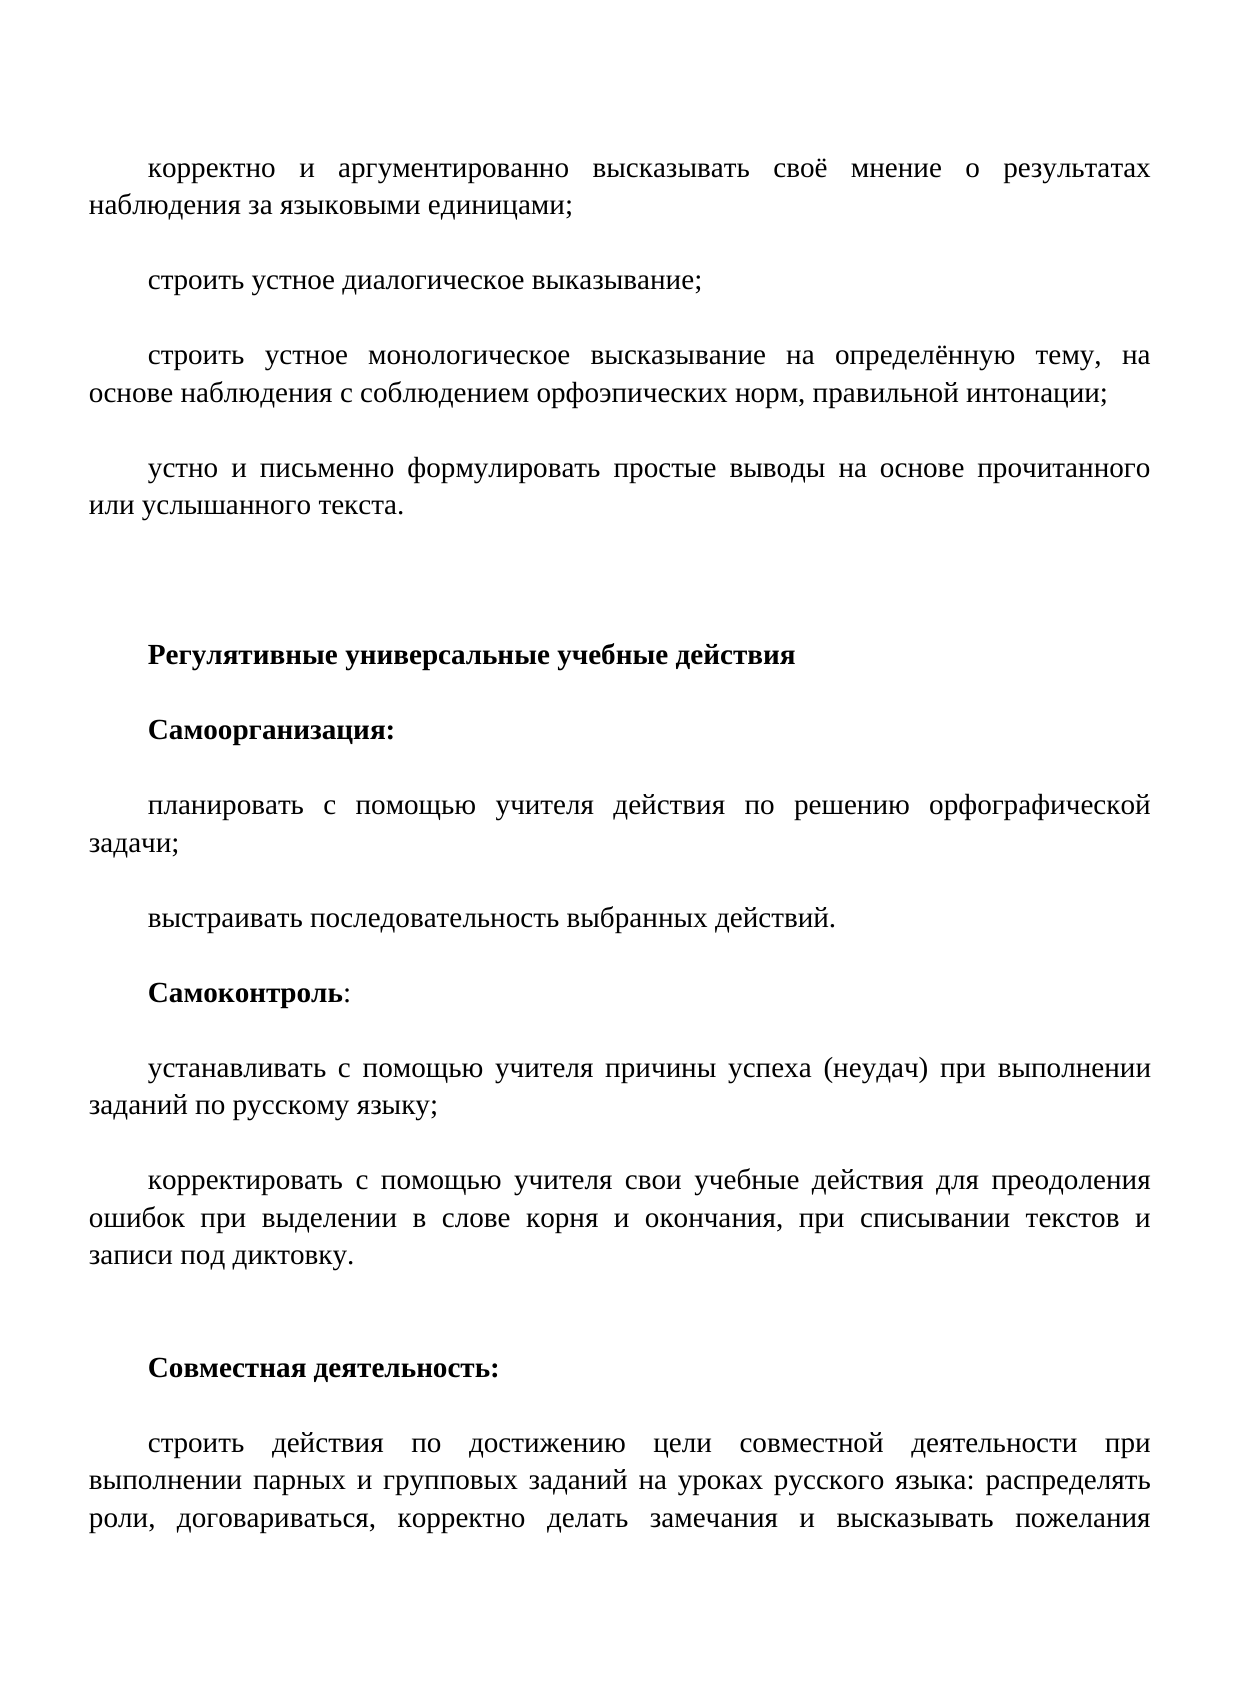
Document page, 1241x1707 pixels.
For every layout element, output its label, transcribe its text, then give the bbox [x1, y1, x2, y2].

text Самоконтроль: [89, 975, 1152, 1008]
text строить устное монологическое высказывание на определённую тему, на основе наблюдения с соблюдением орфоэпических норм, правильной интонации; [89, 337, 1152, 408]
text Самоорганизация: [89, 712, 1152, 746]
text Совместная деятельность: [89, 1350, 1152, 1383]
text устанавливать с помощью учителя причины успеха (неудач) при выполнении заданий по русскому языку; [89, 1050, 1152, 1121]
text Регулятивные универсальные учебные действия [89, 637, 1152, 671]
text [89, 1425, 1152, 1533]
text строить устное диалогическое выказывание; [89, 262, 1152, 296]
text выстраивать последовательность выбранных действий. [89, 900, 1152, 933]
text корректно и аргументированно высказывать своё мнение о результатах наблюдения за языковыми единицами; [89, 150, 1152, 221]
text планировать с помощью учителя действия по решению орфографической задачи; [89, 787, 1152, 858]
text корректировать с помощью учителя свои учебные действия для преодоления ошибок при выделении в слове корня и окончания, при списывании текстов и записи под диктовку. [89, 1162, 1152, 1271]
text устно и письменно формулировать простые выводы на основе прочитанного или услышанного текста. [89, 450, 1152, 521]
